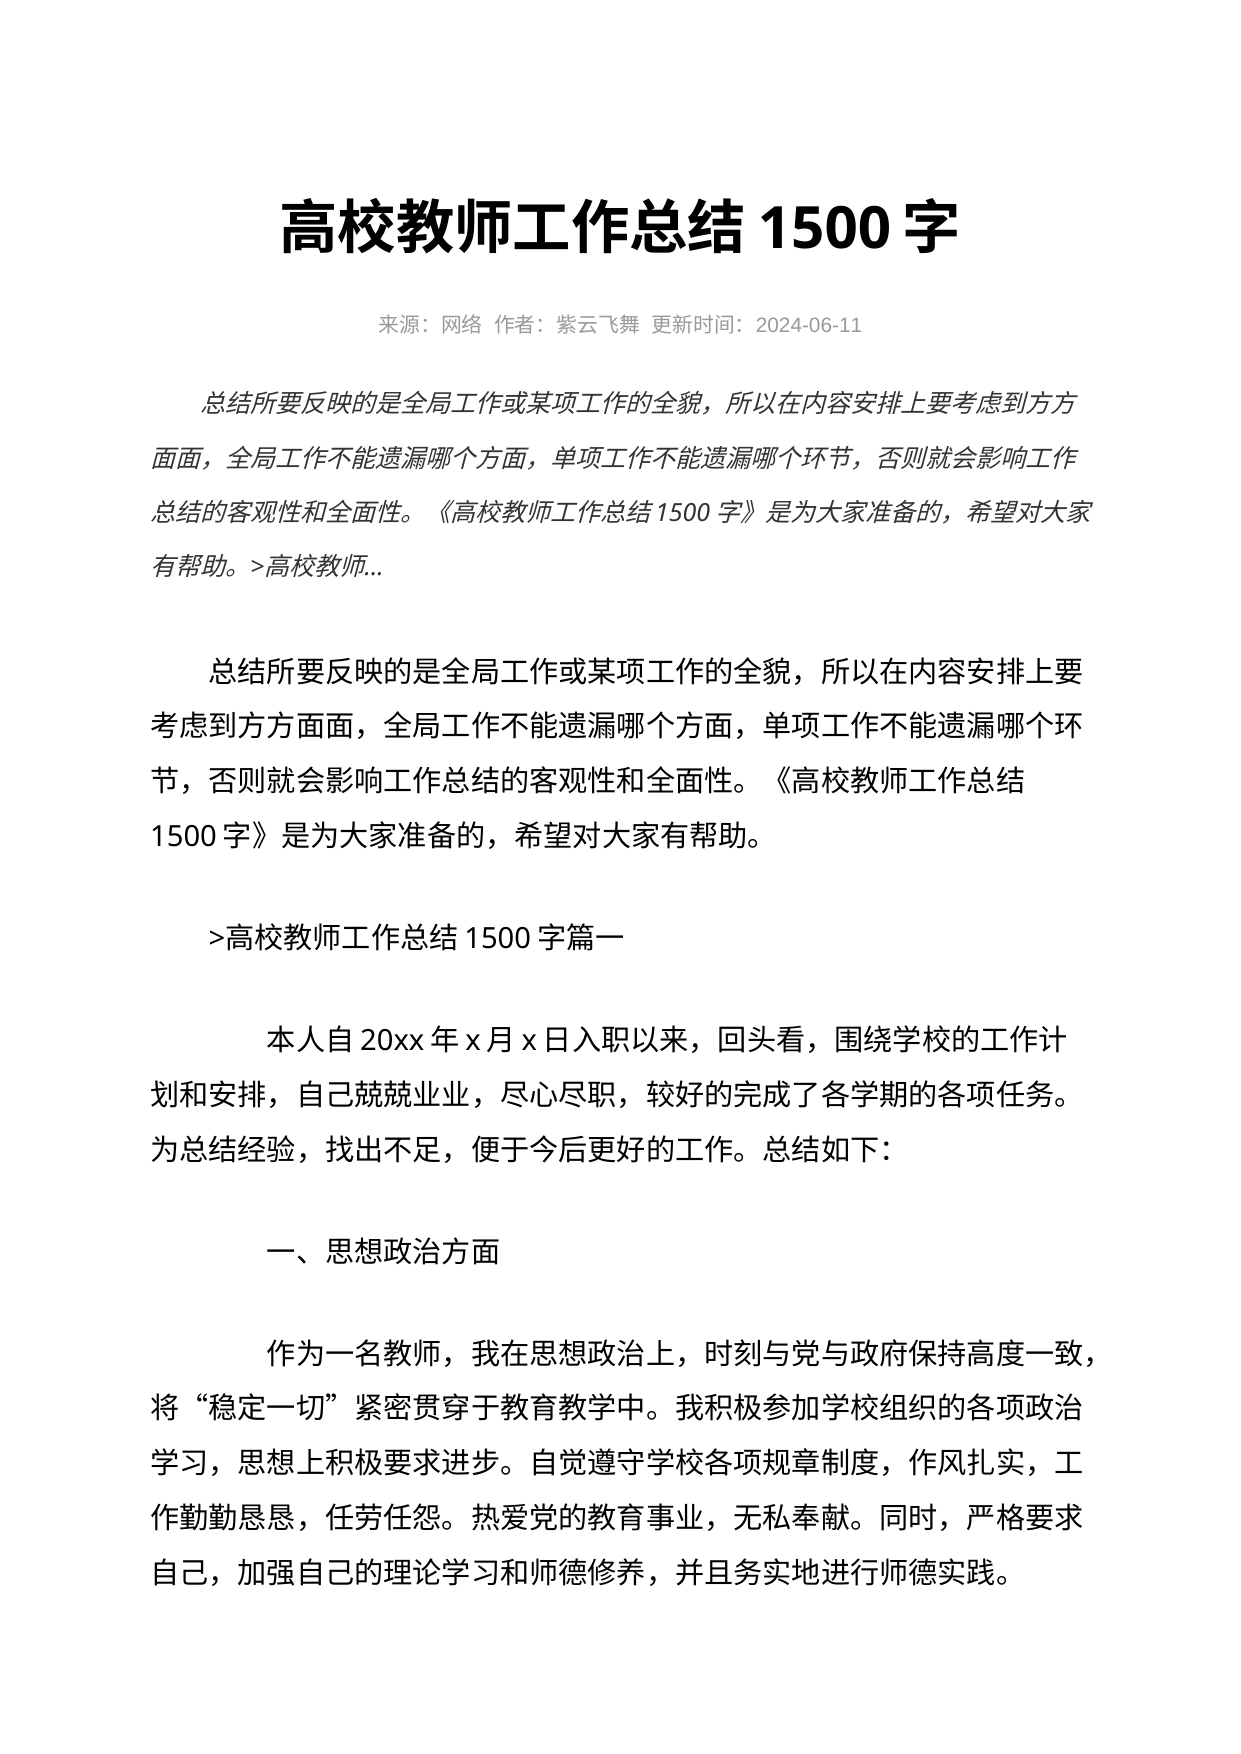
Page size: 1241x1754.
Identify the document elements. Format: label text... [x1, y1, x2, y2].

text 总结所要反映的是全局工作或某项工作的全貌，所以在内容安排上要考虑到方方面面，全局工作不能遗漏哪个方面，单项工作不能遗漏哪个环节，否则就会影响工作总结的客观性和全面性。《高校教师工作总结1500字》是为大家准备的，希望对大家有帮助。>高校教师... [150, 384, 1090, 583]
text 来源：网络 作者：紫云飞舞 更新时间：2024-06-11 [150, 313, 1090, 337]
text 作为一名教师，我在思想政治上，时刻与党与政府保持高度一致，将“稳定一切”紧密贯穿于教育教学中。我积极参加学校组织的各项政治学习，思想上积极要求进步。自觉遵守学校各项规章制度，作风扎实，工作勤勤恳恳，任劳任怨。热爱党的教育事业，无私奉献。同时，严格要求自己，加强自己的理论学习和师德修养，并且务实地进行师德实践。 [150, 1330, 1090, 1592]
text 一、思想政治方面 [150, 1228, 1090, 1271]
subtitle 高校教师工作总结1500字 [150, 181, 1090, 266]
text >高校教师工作总结1500字篇一 [150, 915, 1090, 957]
text 总结所要反映的是全局工作或某项工作的全貌，所以在内容安排上要考虑到方方面面，全局工作不能遗漏哪个方面，单项工作不能遗漏哪个环节，否则就会影响工作总结的客观性和全面性。《高校教师工作总结1500字》是为大家准备的，希望对大家有帮助。 [150, 648, 1090, 855]
text 本人自20xx年x月x日入职以来，回头看，围绕学校的工作计划和安排，自己兢兢业业，尽心尽职，较好的完成了各学期的各项任务。为总结经验，找出不足，便于今后更好的工作。总结如下： [150, 1017, 1090, 1169]
